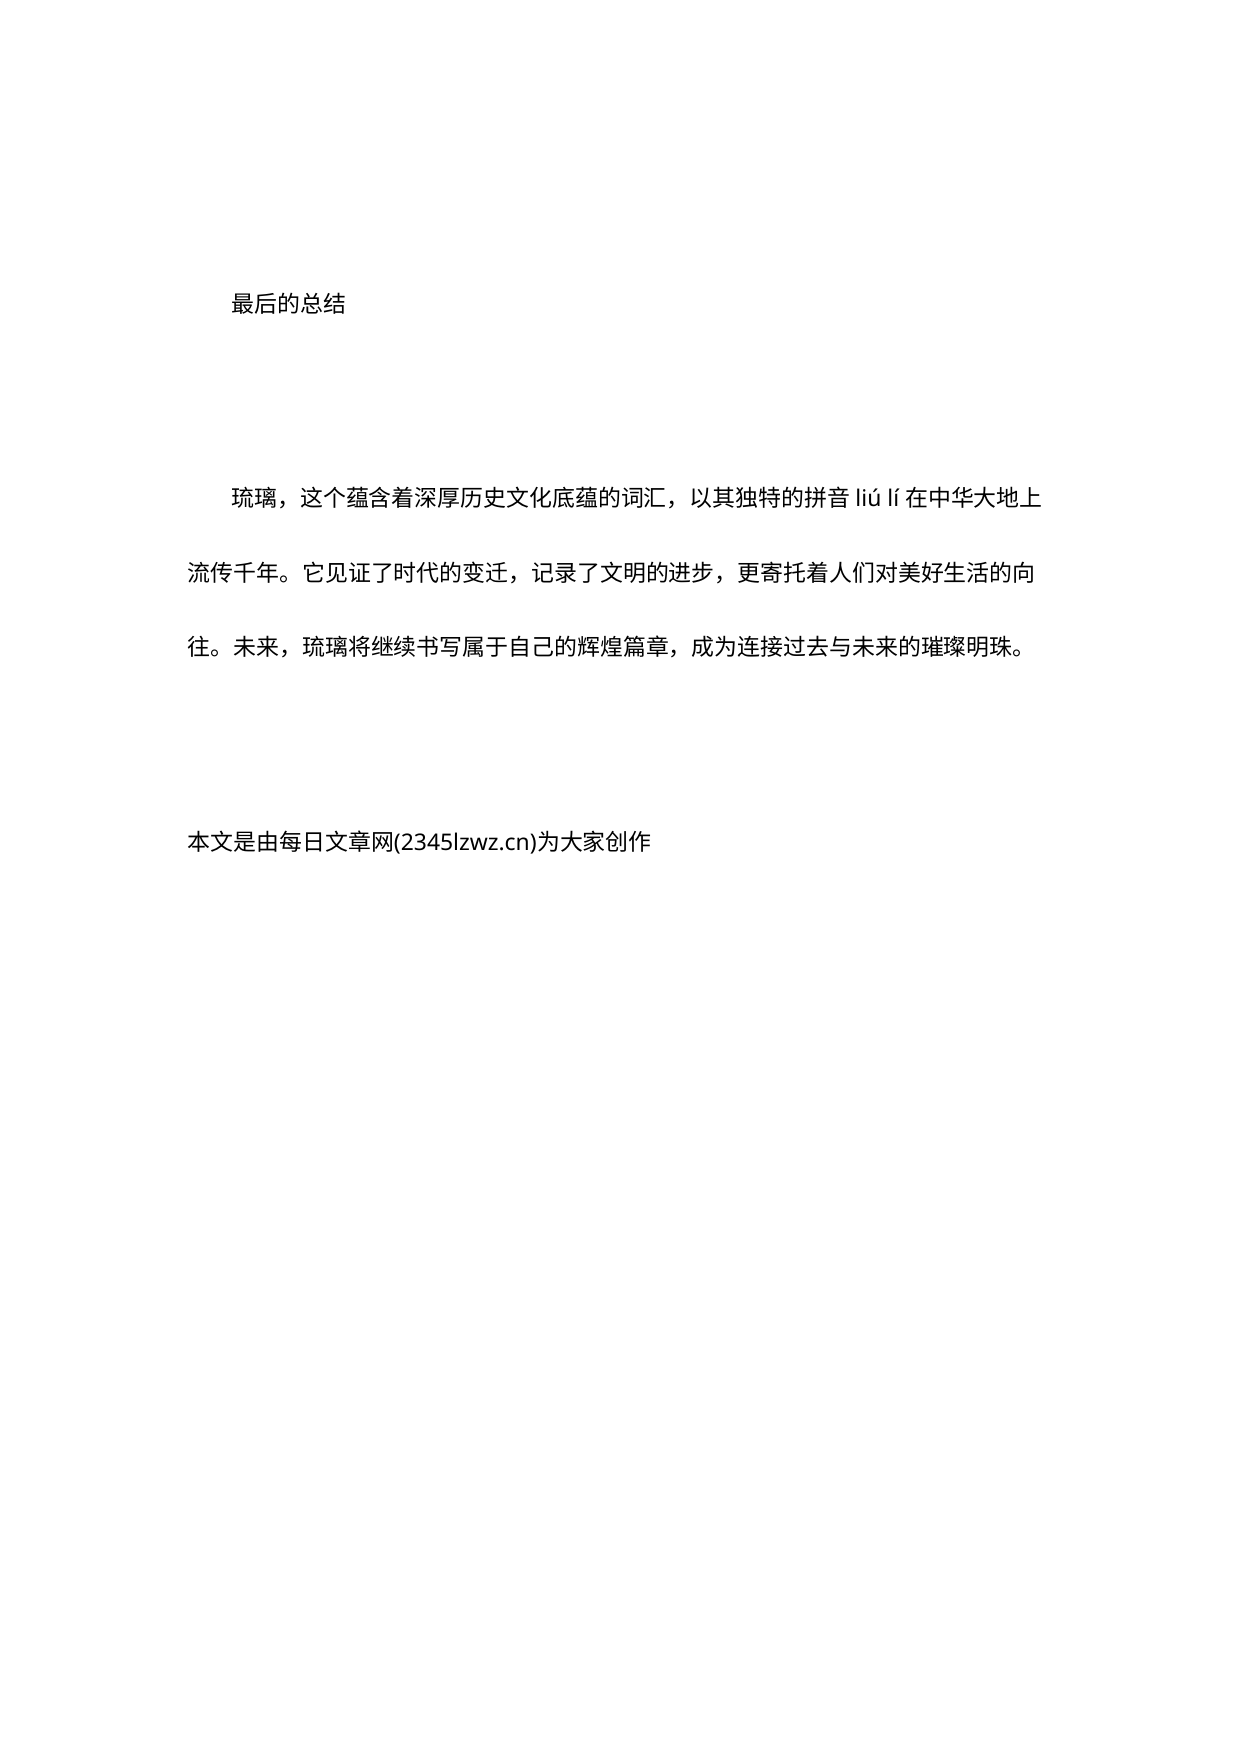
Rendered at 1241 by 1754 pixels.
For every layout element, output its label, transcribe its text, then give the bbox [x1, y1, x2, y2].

text 最后的总结 [187, 270, 1053, 335]
text 琉璃，这个蕴含着深厚历史文化底蕴的词汇，以其独特的拼音 liú lí 在中华大地上流传千年。它见证了时代的变迁，记录了文明的进步，更寄托着人们对美好生活的向往。未来，琉璃将继续书写属于自己的辉煌篇章，成为连接过去与未来的璀璨明珠。 [187, 464, 1053, 678]
text 本文是由每日文章网(2345lzwz.cn)为大家创作 [187, 808, 1053, 873]
